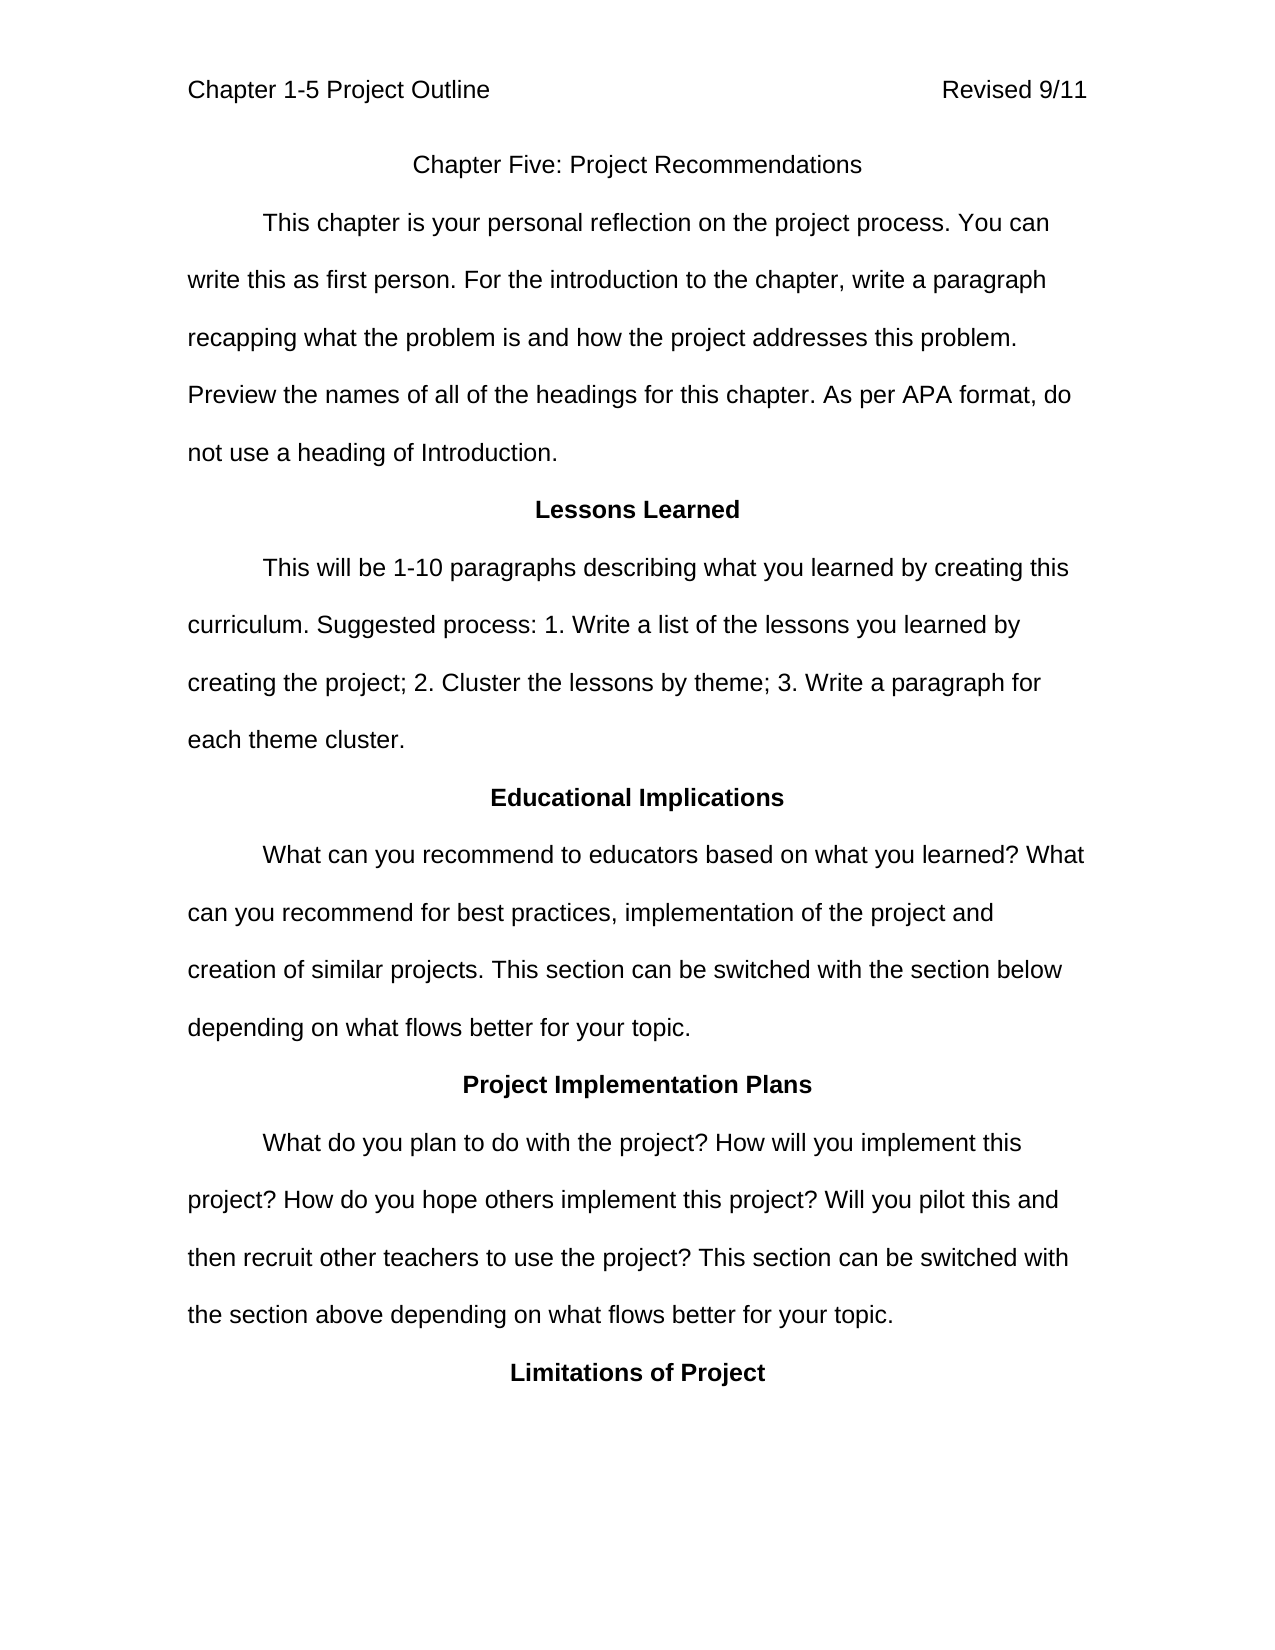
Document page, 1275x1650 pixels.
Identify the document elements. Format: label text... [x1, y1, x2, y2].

text Chapter Five: Project Recommendations [187, 150, 1087, 179]
text What can you recommend to educators based on what you learned? What can you recommend for best practices, implementation of the project and creation of similar projects. This section can be switched with the section below depending on what flows better for your topic. [187, 840, 1087, 1041]
text This will be 1-10 paragraphs describing what you learned by creating this curriculum. Suggested process: 1. Write a list of the lessons you learned by creating the project; 2. Cluster the lessons by theme; 3. Write a paragraph for each theme cluster. [187, 552, 1087, 754]
text Educational Implications [187, 782, 1087, 811]
text This chapter is your personal reflection on the project process. You can write this as first person. For the introduction to the chapter, write a paragraph recapping what the problem is and how the project addresses this problem. Preview the names of all of the headings for this chapter. As per APA format, do not use a heading of Introduction. [187, 207, 1087, 466]
text Lessons Learned [187, 495, 1087, 524]
text Limitations of Project [187, 1357, 1087, 1386]
text What do you plan to do with the project? How will you implement this project? How do you hope others implement this project? Will you pilot this and then recruit other teachers to use the project? This section can be switched with the section above depending on what flows better for your topic. [187, 1127, 1087, 1329]
text Project Implementation Plans [187, 1070, 1087, 1099]
